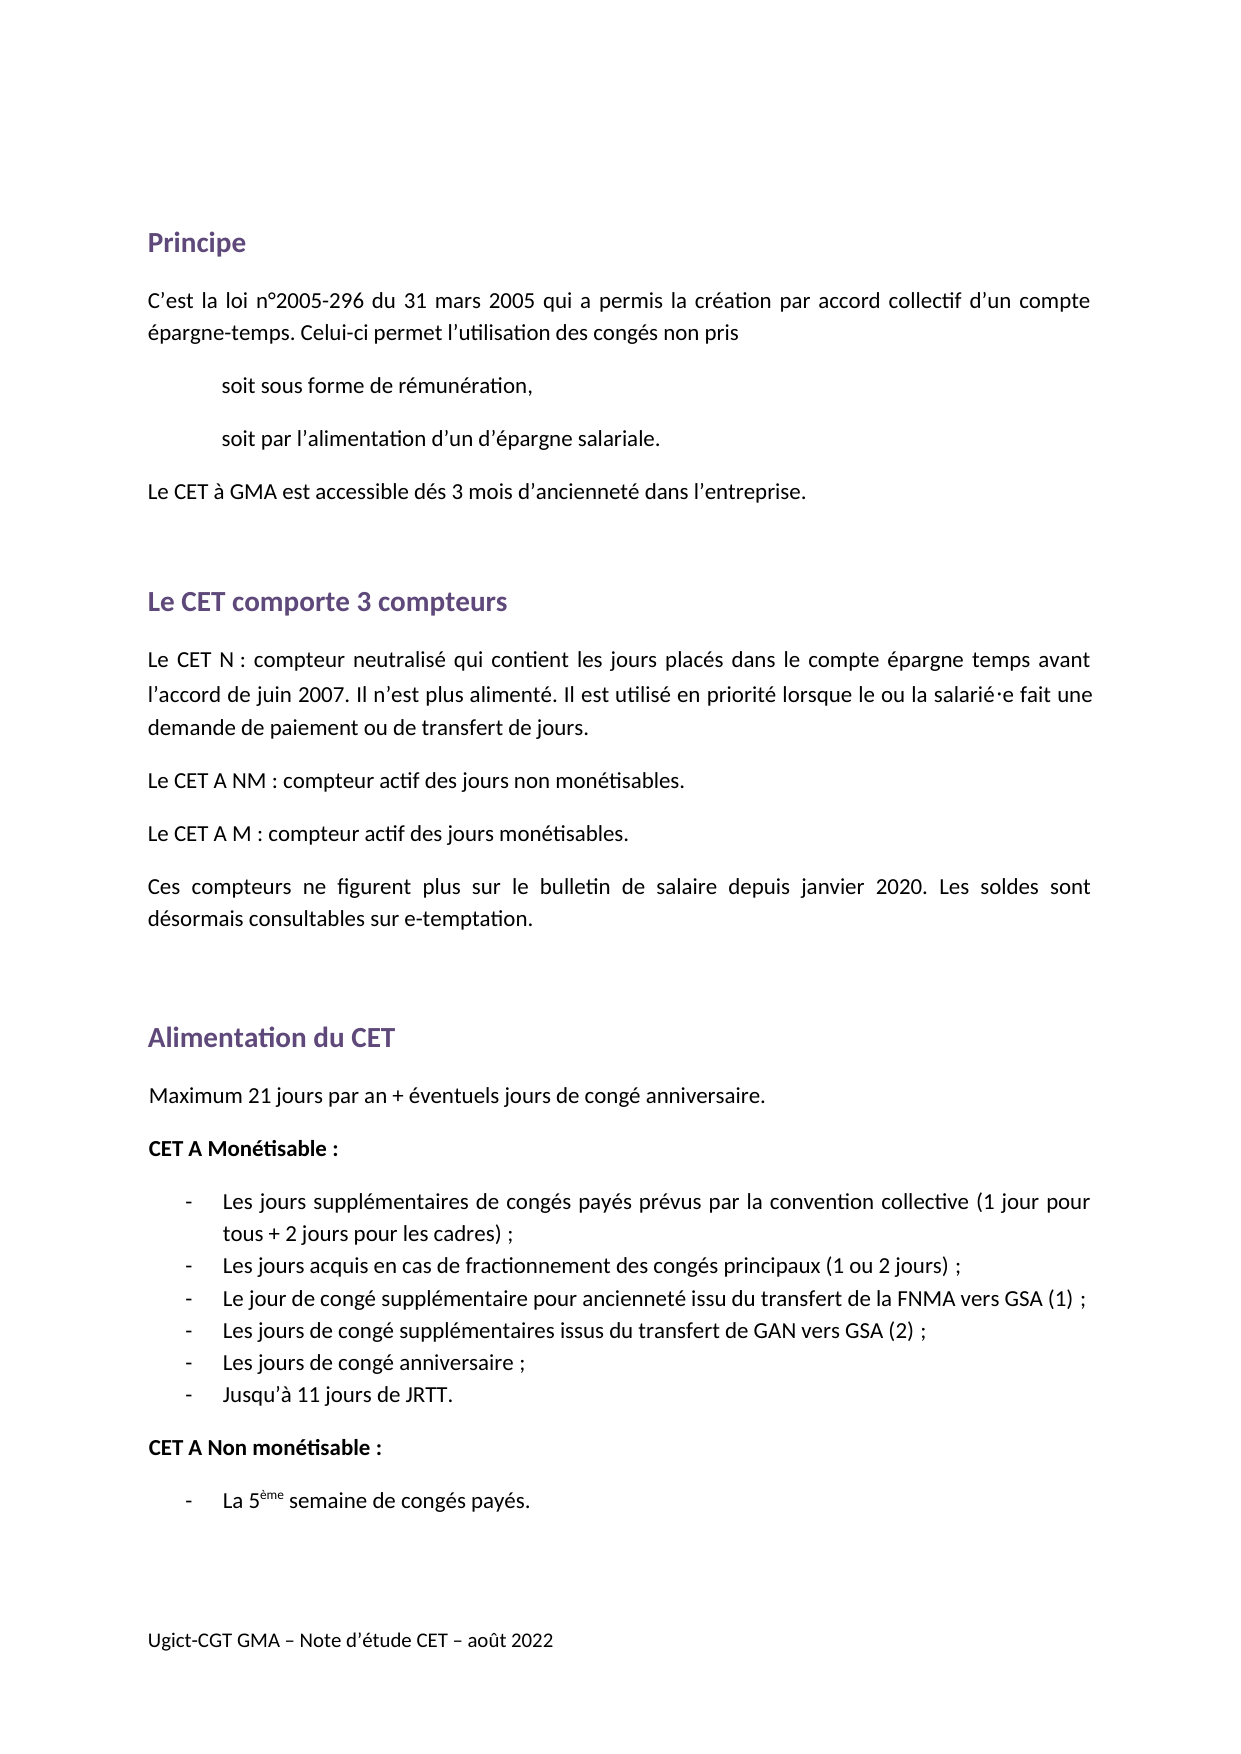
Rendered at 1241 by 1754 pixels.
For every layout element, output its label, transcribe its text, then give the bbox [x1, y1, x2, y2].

text soit par l’alimentation d’un d’épargne salariale. [148, 424, 1093, 452]
text CET A Non monétisable : [148, 1433, 1093, 1461]
text Le CET A NM : compteur actif des jours non monétisables. [148, 766, 1093, 794]
list Les jours acquis en cas de fractionnement des congés principaux (1 ou 2 jours) ; [185, 1251, 1093, 1279]
list La 5ème semaine de congés payés. [185, 1486, 1093, 1514]
text Maximum 21 jours par an + éventuels jours de congé anniversaire. [148, 1081, 1093, 1109]
list Les jours de congé anniversaire ; [185, 1348, 1093, 1376]
text Le CET N : compteur neutralisé qui contient les jours placés dans le compte épargne temps avant l’accord de juin 2007. Il n’est plus alimenté. Il est utilisé en priorité lorsque le ou la salarié⸱e fait une demande de paiement ou de transfert de jours. [148, 645, 1093, 741]
text Le CET A M : compteur actif des jours monétisables. [148, 819, 1093, 847]
list Le jour de congé supplémentaire pour ancienneté issu du transfert de la FNMA vers GSA (1) ; [185, 1284, 1093, 1312]
text Le CET à GMA est accessible dés 3 mois d’ancienneté dans l’entreprise. [148, 477, 1093, 505]
text Principe [148, 224, 1093, 260]
text soit sous forme de rémunération, [148, 371, 1093, 399]
text CET A Monétisable : [148, 1134, 1093, 1162]
text Le CET comporte 3 compteurs [148, 583, 1093, 619]
list Les jours de congé supplémentaires issus du transfert de GAN vers GSA (2) ; [185, 1316, 1093, 1344]
text C’est la loi n°2005-296 du 31 mars 2005 qui a permis la création par accord collectif d’un compte épargne-temps. Celui-ci permet l’utilisation des congés non pris [148, 286, 1093, 346]
list Jusqu’à 11 jours de JRTT. [185, 1380, 1093, 1408]
list Les jours supplémentaires de congés payés prévus par la convention collective (1 jour pour tous + 2 jours pour les cadres) ; [185, 1187, 1093, 1247]
text Alimentation du CET [148, 1019, 1093, 1055]
text Ces compteurs ne figurent plus sur le bulletin de salaire depuis janvier 2020. Les soldes sont désormais consultables sur e-temptation. [148, 872, 1093, 932]
